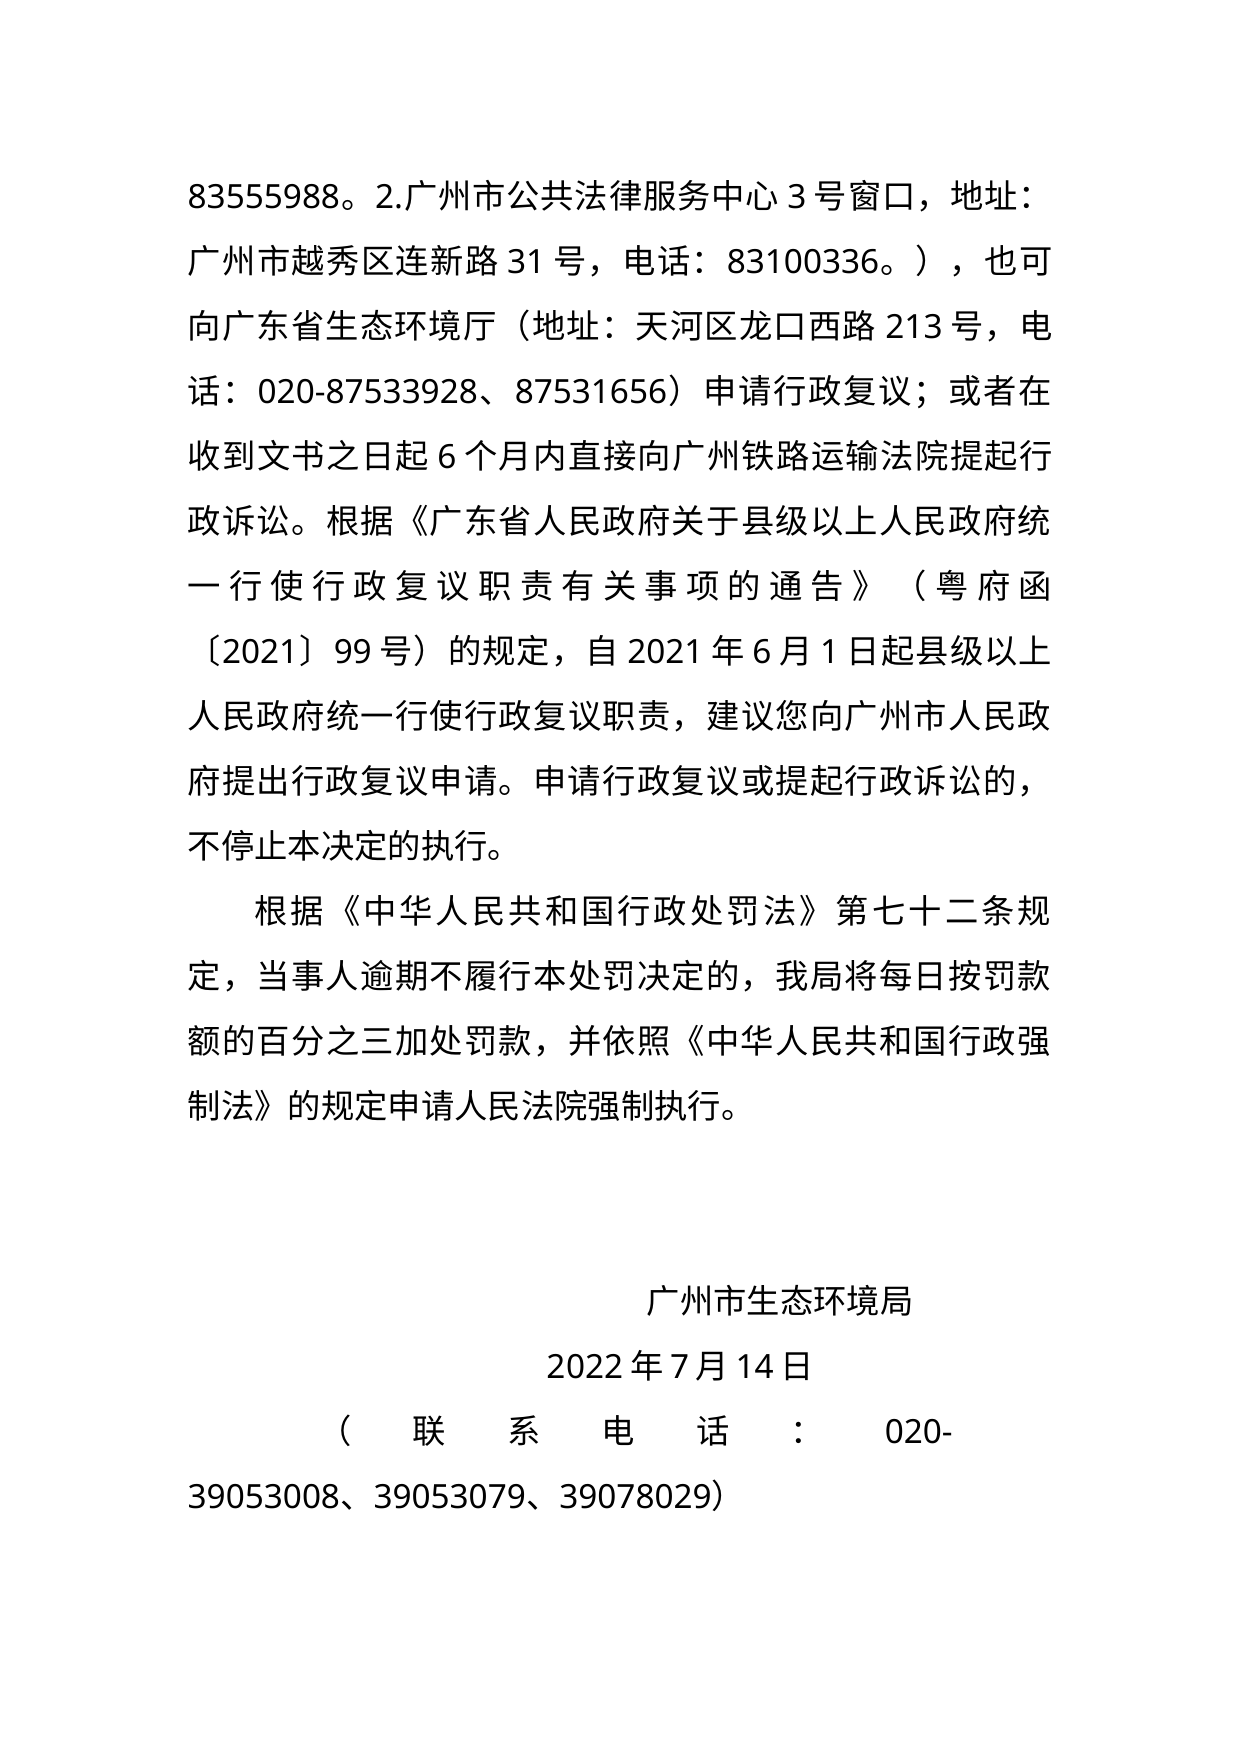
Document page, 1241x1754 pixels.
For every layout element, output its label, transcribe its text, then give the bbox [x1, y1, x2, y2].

text 2022年7月14日 [187, 1332, 913, 1397]
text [187, 162, 1053, 877]
text 根据《中华人民共和国行政处罚法》第七十二条规定，当事人逾期不履行本处罚决定的，我局将每日按罚款额的百分之三加处罚款，并依照《中华人民共和国行政强制法》的规定申请人民法院强制执行。 [187, 877, 1053, 1137]
text 广州市生态环境局 [187, 1267, 913, 1332]
text （联系电话：020-39053008、39053079、39078029） [187, 1397, 952, 1527]
